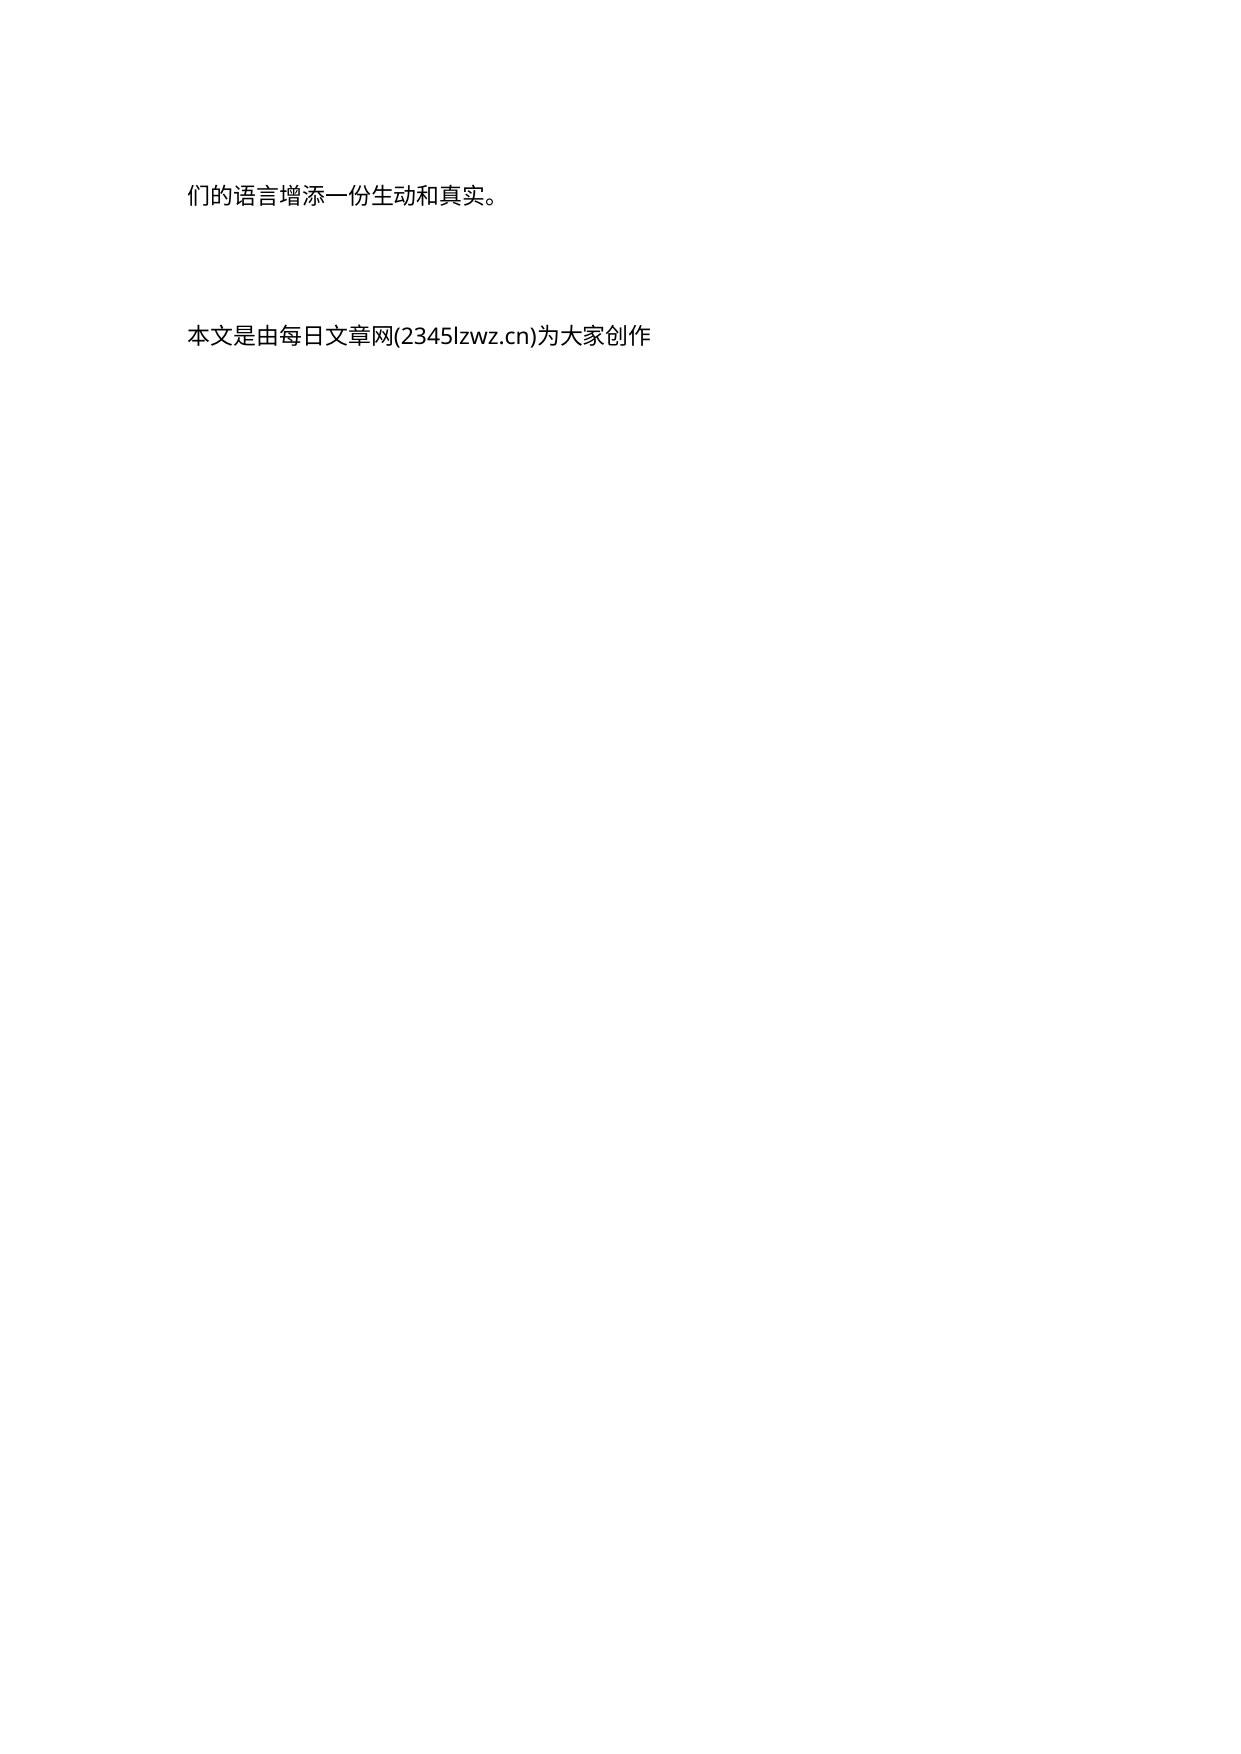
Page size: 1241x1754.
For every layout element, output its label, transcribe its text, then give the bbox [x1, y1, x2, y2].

text 本文是由每日文章网(2345lzwz.cn)为大家创作 [187, 302, 1053, 367]
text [187, 162, 1053, 227]
